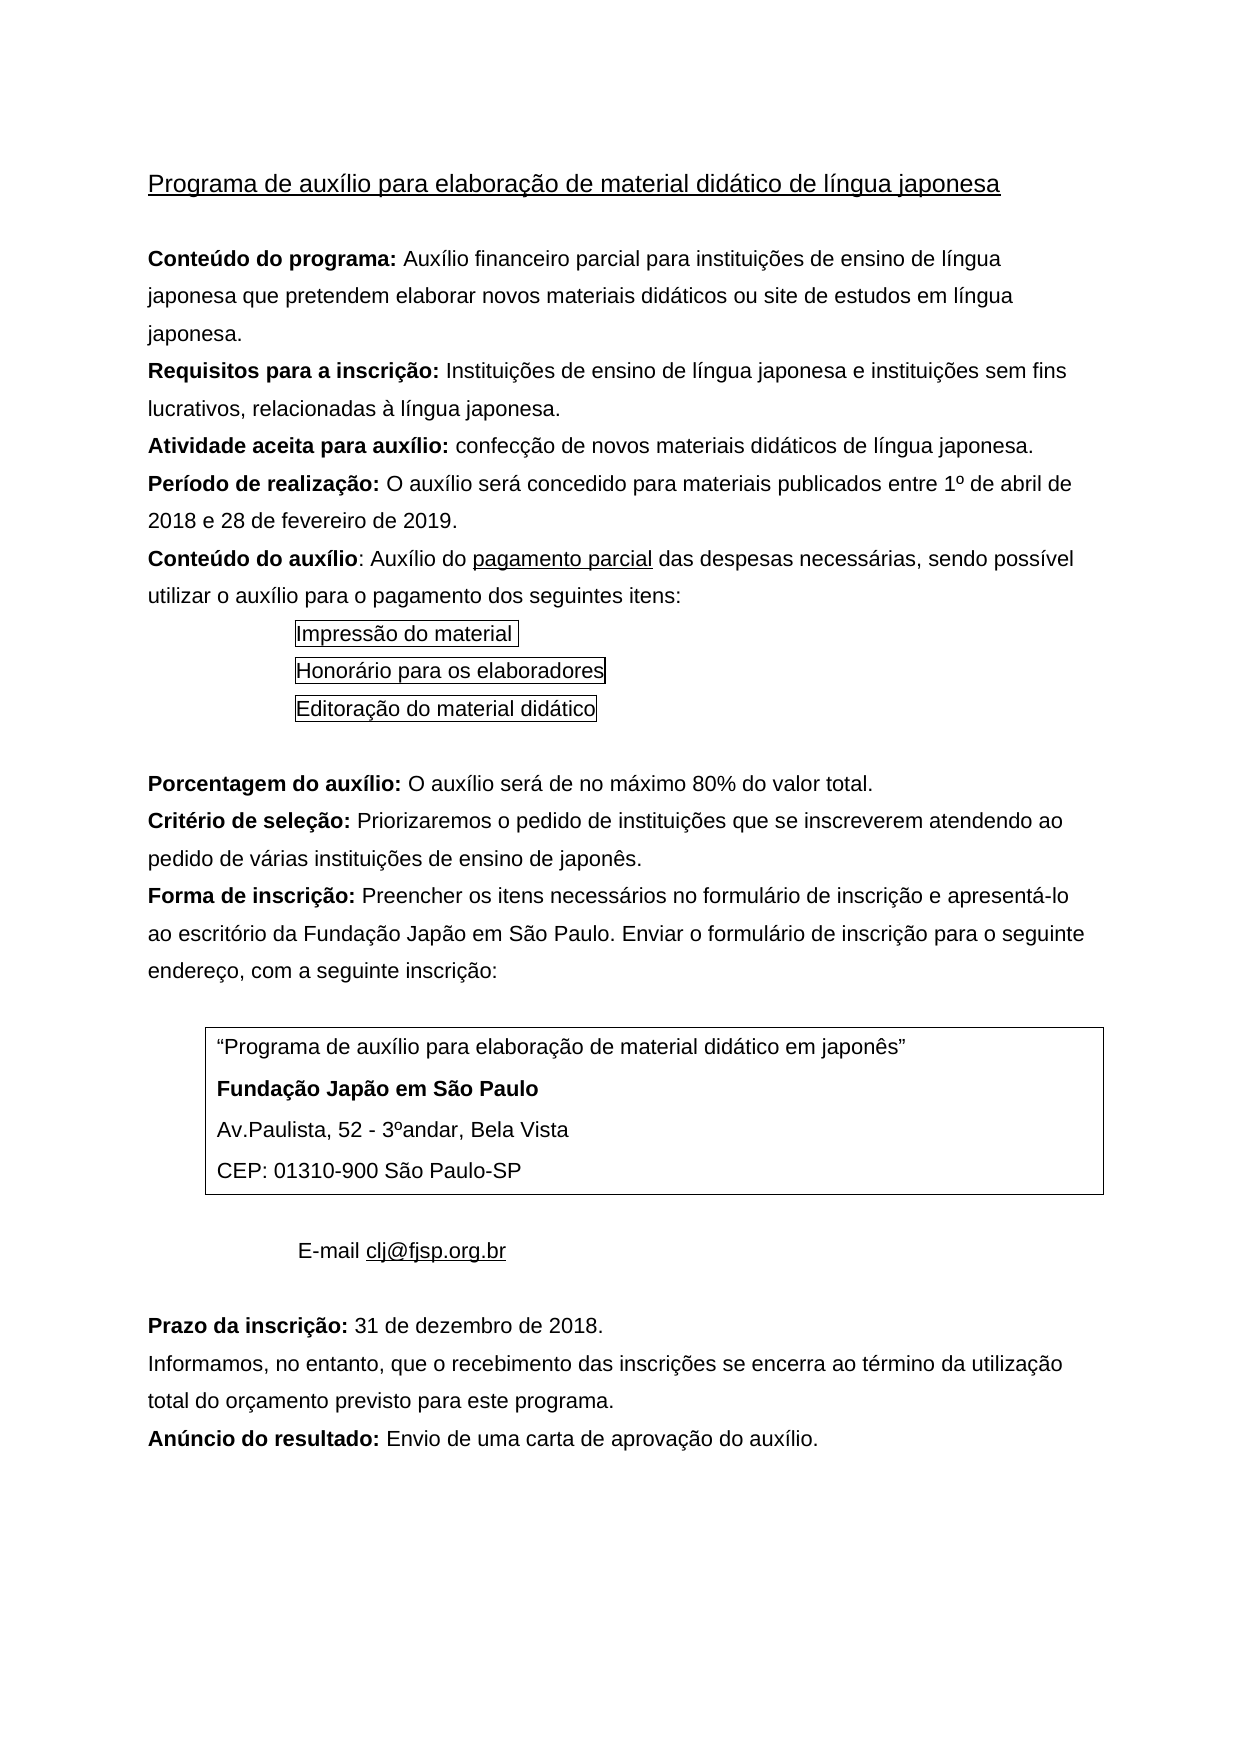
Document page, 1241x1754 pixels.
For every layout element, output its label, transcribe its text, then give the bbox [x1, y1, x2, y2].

text da inscrição: 31 de dezembro de 2018. [148, 1307, 1092, 1344]
text inscrição: Instituições de de língua japonesa e instituições sem relacionadas à língua japonesa. [148, 352, 1092, 427]
text de inscrição: Preencher os necessários no formulário de inscrição e apresentá-lo ao escritório da Fundação Japão em São Paulo. Enviar o formulário de inscrição para o seguinte endereço, com a seguinte inscrição: [148, 877, 1092, 989]
table_header “ de auxílio para elaboração de material didático em japonês” Fundação Japão São Paulo ., 52 - 3ºandar, Bela Vista CEP: 01310-900 São Paulo-SP [206, 1028, 1103, 1193]
text Atividade aceita para auxílio: confecção de novos materiais didáticos de língua japonesa. [148, 427, 1092, 464]
text Honorário para os elaboradores [273, 652, 1092, 689]
text Conteúdo do auxílio: Auxílio do parcial das necessárias, sendo possível utilizar o auxílio para o dos : [148, 539, 1092, 614]
text Critério de seleção: Priorizaremos o pedido de instituições se inscreverem atendendo ao pedido de várias instituições de de japonês. [148, 802, 1092, 877]
text Anúncio : Envio de uma carta de aprovação do auxílio. [148, 1419, 1092, 1457]
text auxílio: Oauxílio será de no máximo 80% total. [148, 764, 1092, 802]
text Impressão do material [273, 614, 1092, 652]
text Editoração do material didático [273, 689, 1092, 727]
text E-mail clj@fjsp.org.br [298, 1232, 1092, 1269]
text Conteúdo do programa: Auxílio financeiro parcial para instituições de ensino de língua japonesa que pretendem elaborar novos materiais didáticos ou site de estudos em língua japonesa. [148, 239, 1092, 352]
text Informamos, no entanto, que o recebimento das inscrições se encerra ao término da utilização total do orçamento previsto para este programa. [148, 1344, 1092, 1419]
text Período de realização: O auxílio será concedido para materiais publicados entre 1º de abril de 2018 e 28 de fevereiro de 2019. [148, 464, 1092, 539]
text Programa de auxílio para elaboração de material didático de língua japonesa [148, 164, 1092, 202]
